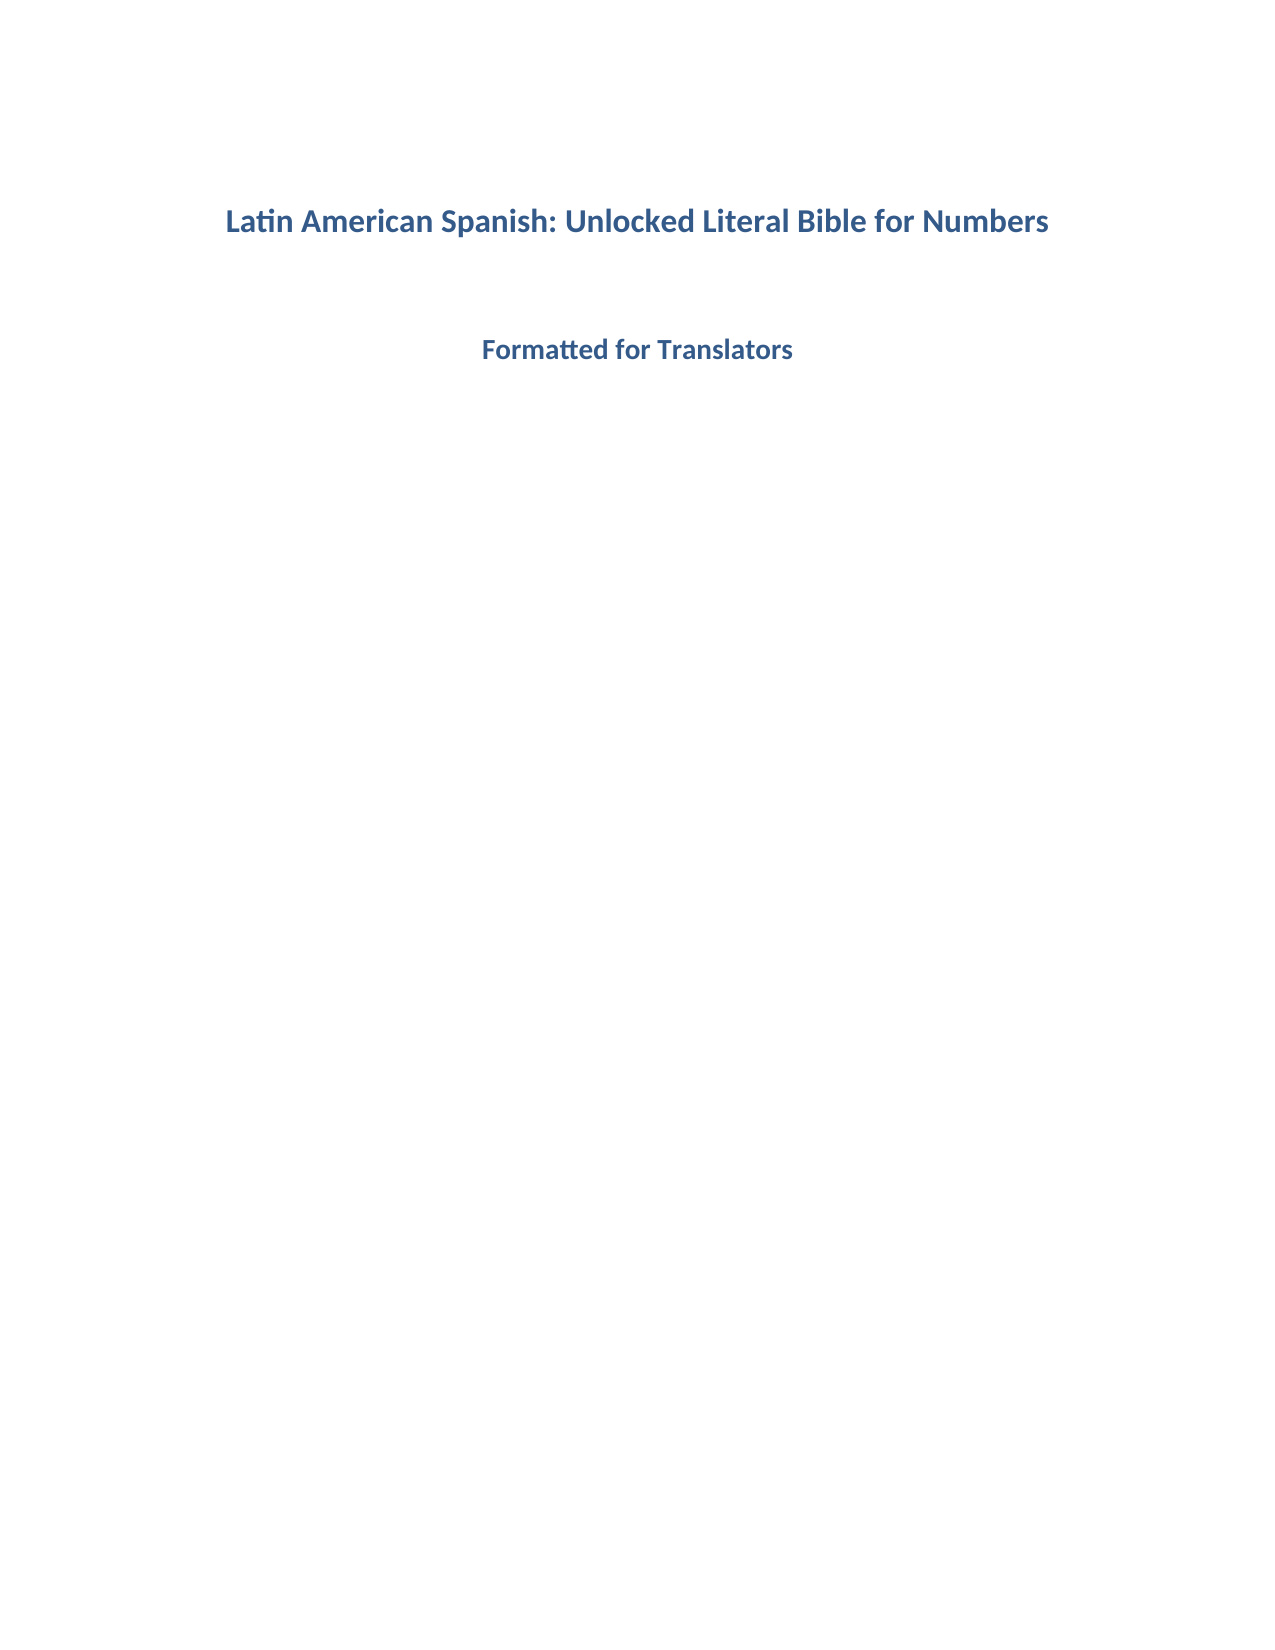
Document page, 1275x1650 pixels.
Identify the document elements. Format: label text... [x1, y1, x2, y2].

subtitle Formatted for Translators [150, 331, 1125, 367]
title Latin American Spanish: Unlocked Literal Bible for Numbers [150, 200, 1125, 241]
